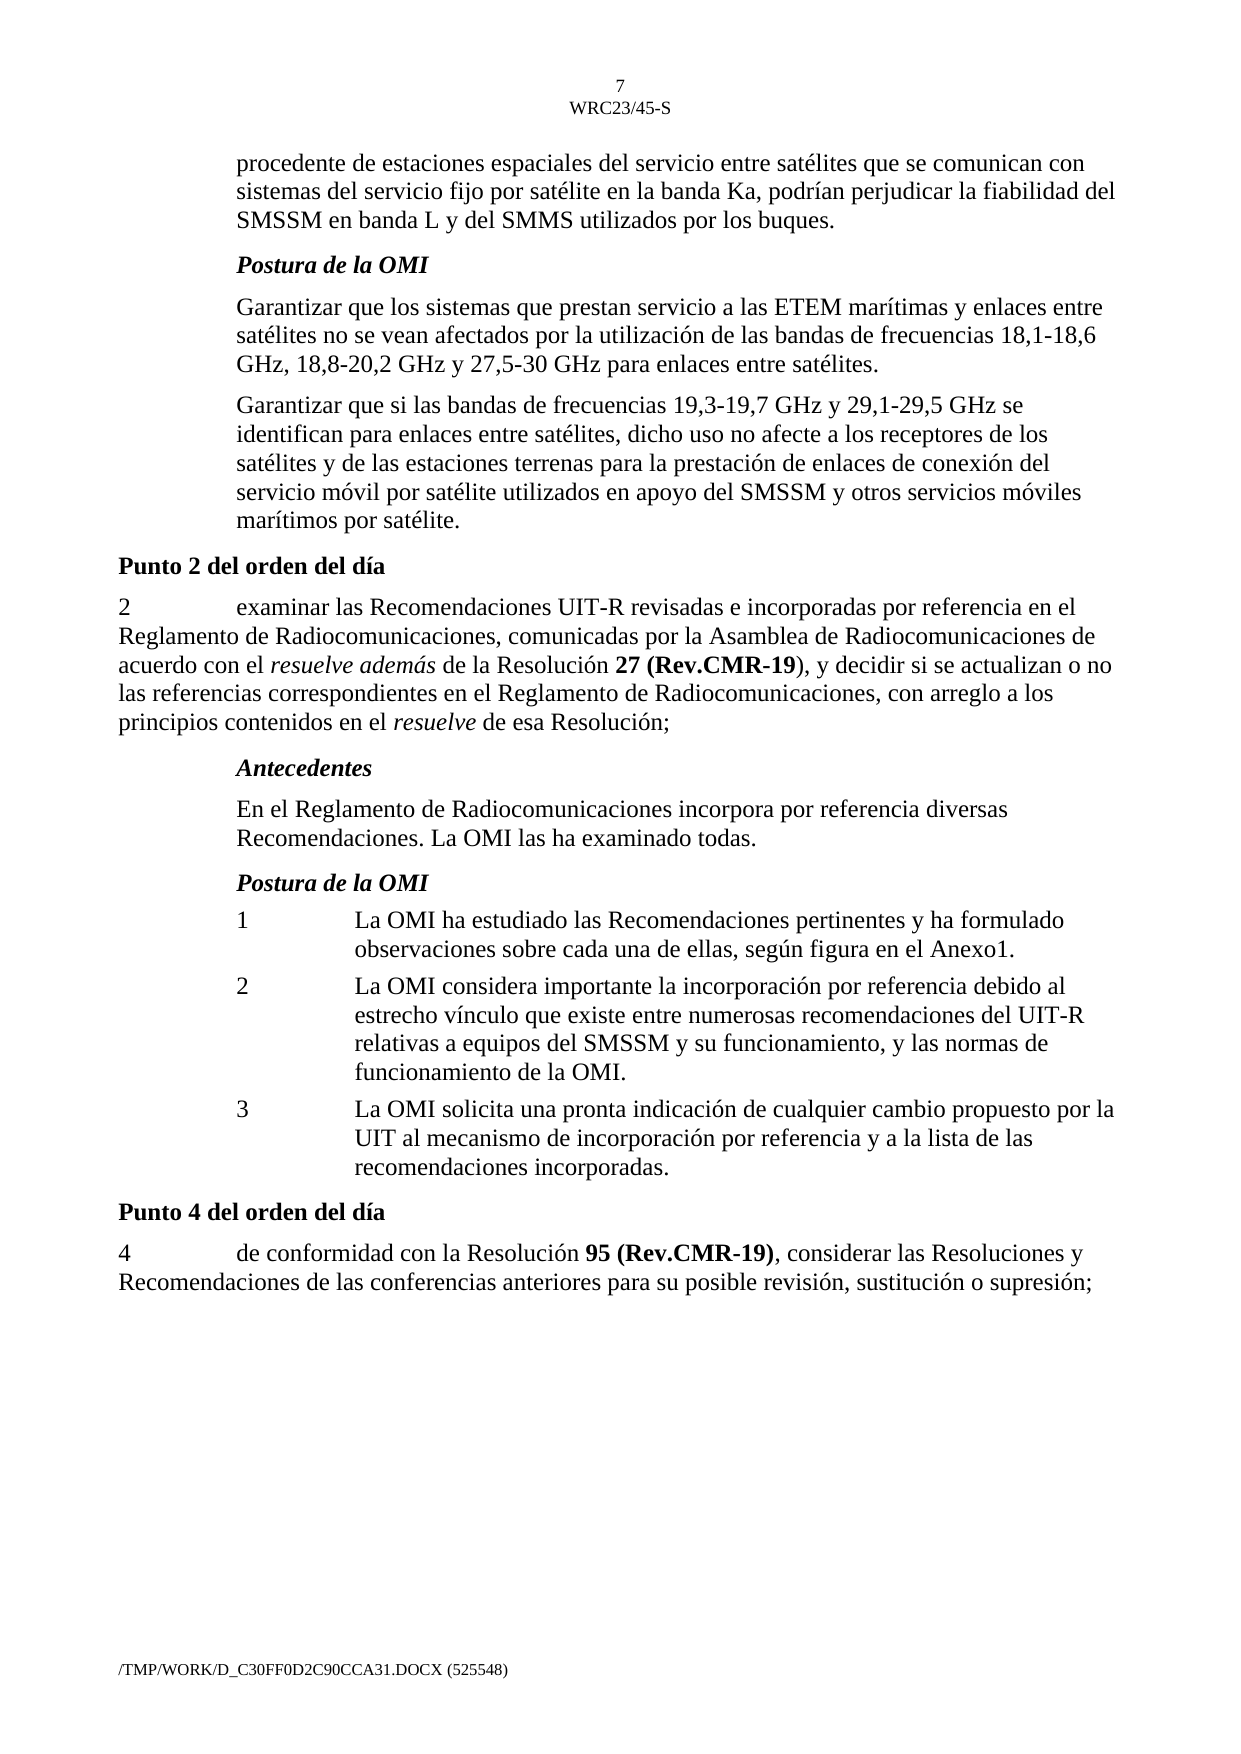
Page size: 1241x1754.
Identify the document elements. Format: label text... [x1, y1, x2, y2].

text 3 La OMI solicita una pronta indicación de cualquier cambio propuesto por la UIT al mecanismo de incorporación por referencia y a la lista de las recomendaciones incorporadas. [236, 1094, 1122, 1181]
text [236, 148, 1122, 234]
text 2 La OMI considera importante la incorporación por referencia debido al estrecho vínculo que existe entre numerosas recomendaciones del UIT-R relativas a equipos del SMSSM y su funcionamiento, y las normas de funcionamiento de la OMI. [236, 971, 1122, 1086]
subtitle Punto 4 del orden del día [118, 1197, 1122, 1226]
subtitle Punto 2 del orden del día [118, 551, 1122, 580]
subtitle Postura de la OMI [236, 251, 1122, 279]
text 2 examinar las Recomendaciones UIT-R revisadas e incorporadas por referencia en el Reglamento de Radiocomunicaciones, comunicadas por la Asamblea de Radiocomunicaciones de acuerdo con el resuelve además de la Resolución 27 (Rev.CMR-19), y decidir si se actualizan o no las referencias correspondientes en el Reglamento de Radiocomunicaciones, con arreglo a los principios contenidos en el resuelve de esa Resolución; [118, 592, 1122, 736]
subtitle Antecedentes [236, 753, 1122, 781]
text Garantizar que si las bandas de frecuencias 19,3-19,7 GHz y 29,1-29,5 GHz se identifican para enlaces entre satélites, dicho uso no afecte a los receptores de los satélites y de las estaciones terrenas para la prestación de enlaces de conexión del servicio móvil por satélite utilizados en apoyo del SMSSM y otros servicios móviles marítimos por satélite. [236, 391, 1122, 534]
text En el Reglamento de Radiocomunicaciones incorpora por referencia diversas Recomendaciones. La OMI las ha examinado todas. [236, 794, 1122, 851]
text 1 La OMI ha estudiado las Recomendaciones pertinentes y ha formulado observaciones sobre cada una de ellas, según figura en el Anexo1. [236, 905, 1122, 963]
text 4 de conformidad con la Resolución 95 (Rev.CMR-19), considerar las Resoluciones y Recomendaciones de las conferencias anteriores para su posible revisión, sustitución o supresión; [118, 1238, 1122, 1296]
text Garantizar que los sistemas que prestan servicio a las ETEM marítimas y enlaces entre satélites no se vean afectados por la utilización de las bandas de frecuencias 18,1-18,6 GHz, 18,8-20,2 GHz y 27,5-30 GHz para enlaces entre satélites. [236, 292, 1122, 378]
subtitle Postura de la OMI [236, 868, 1122, 897]
